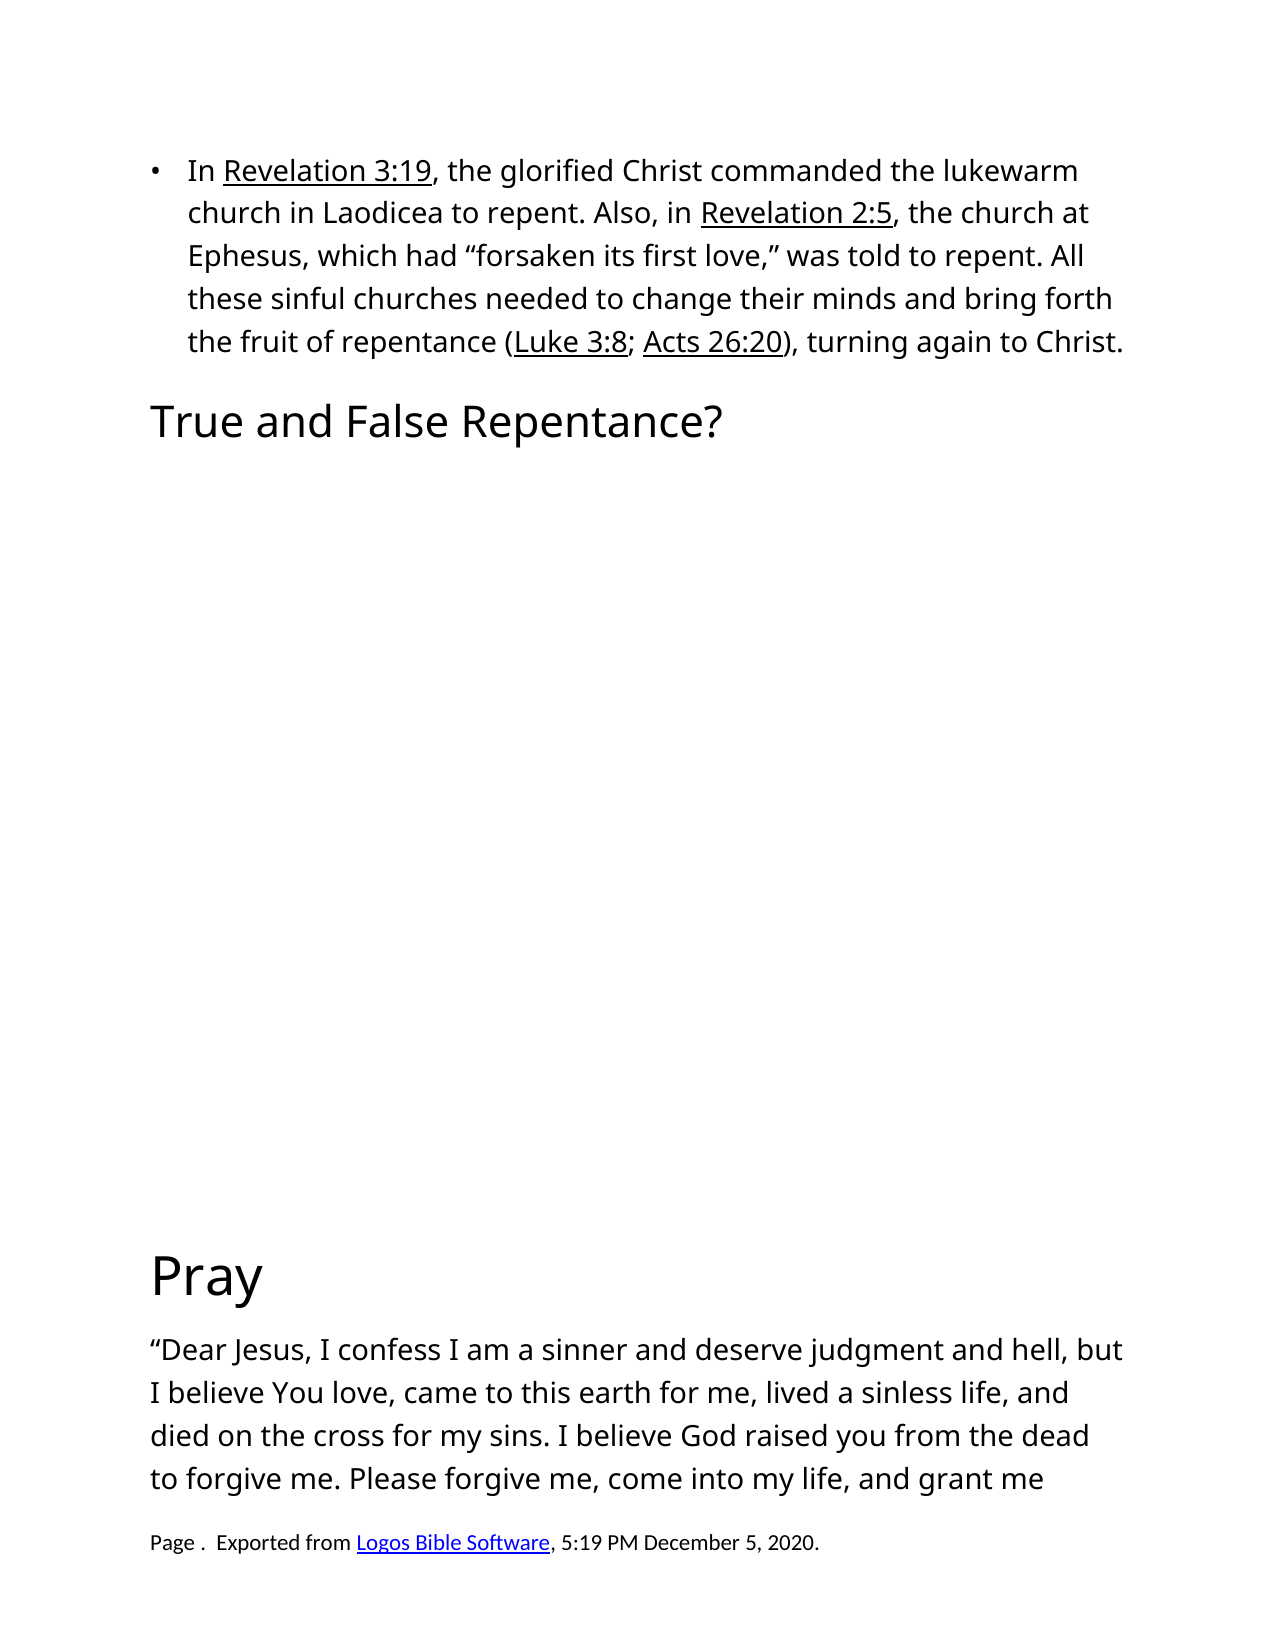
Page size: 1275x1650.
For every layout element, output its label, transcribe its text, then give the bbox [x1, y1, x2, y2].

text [150, 1329, 1125, 1498]
subtitle Pray [150, 1237, 1125, 1311]
text • In Revelation 3:19, the glorified Christ commanded the lukewarm church in Laodicea to repent. Also, in Revelation 2:5, the church at Ephesus, which had “forsaken its first love,” was told to repent. All these sinful churches needed to change their minds and bring forth the fruit of repentance (Luke 3:8; Acts 26:20), turning again to Christ. [150, 150, 1125, 361]
subtitle True and False Repentance? [150, 391, 1125, 451]
